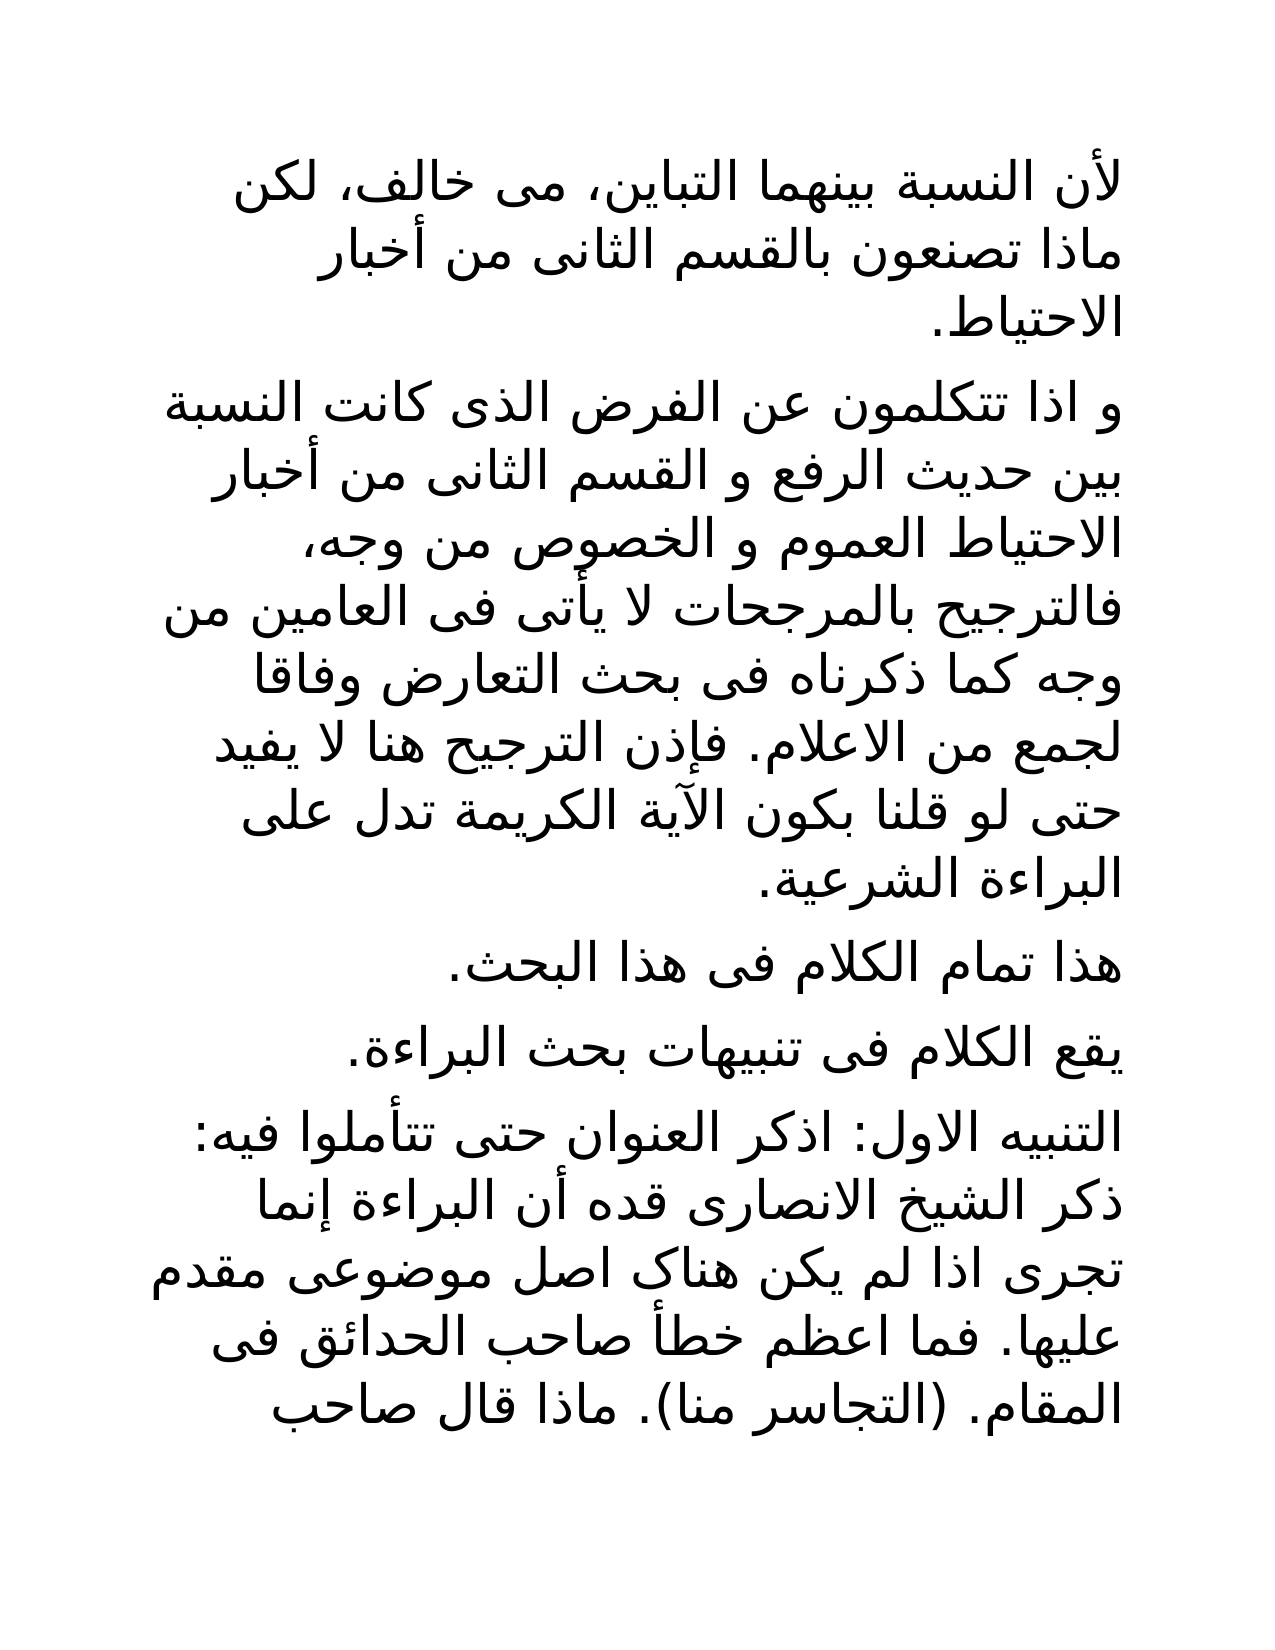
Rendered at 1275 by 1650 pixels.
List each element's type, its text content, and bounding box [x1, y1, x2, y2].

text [150, 150, 1125, 349]
text هذا تمام الکلام فی هذا البحث. [150, 932, 1125, 994]
text و اذا تتکلمون عن الفرض الذی کانت النسبة بین حدیث الرفع و القسم الثانی من أخبار الاحتیاط العموم و الخصوص من وجه، فالترجیح بالمرجحات لا یأتی فی العامین من وجه کما ذکرناه فی بحث التعارض وفاقا لجمع من الاعلام. فإذن الترجیح هنا لا یفید حتی لو قلنا بکون الآیة الکریمة تدل علی البراءة الشرعیة. [150, 371, 1125, 910]
text یقع الکلام فی تنبیهات بحث البراءة. [150, 1016, 1125, 1079]
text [150, 1101, 1125, 1436]
